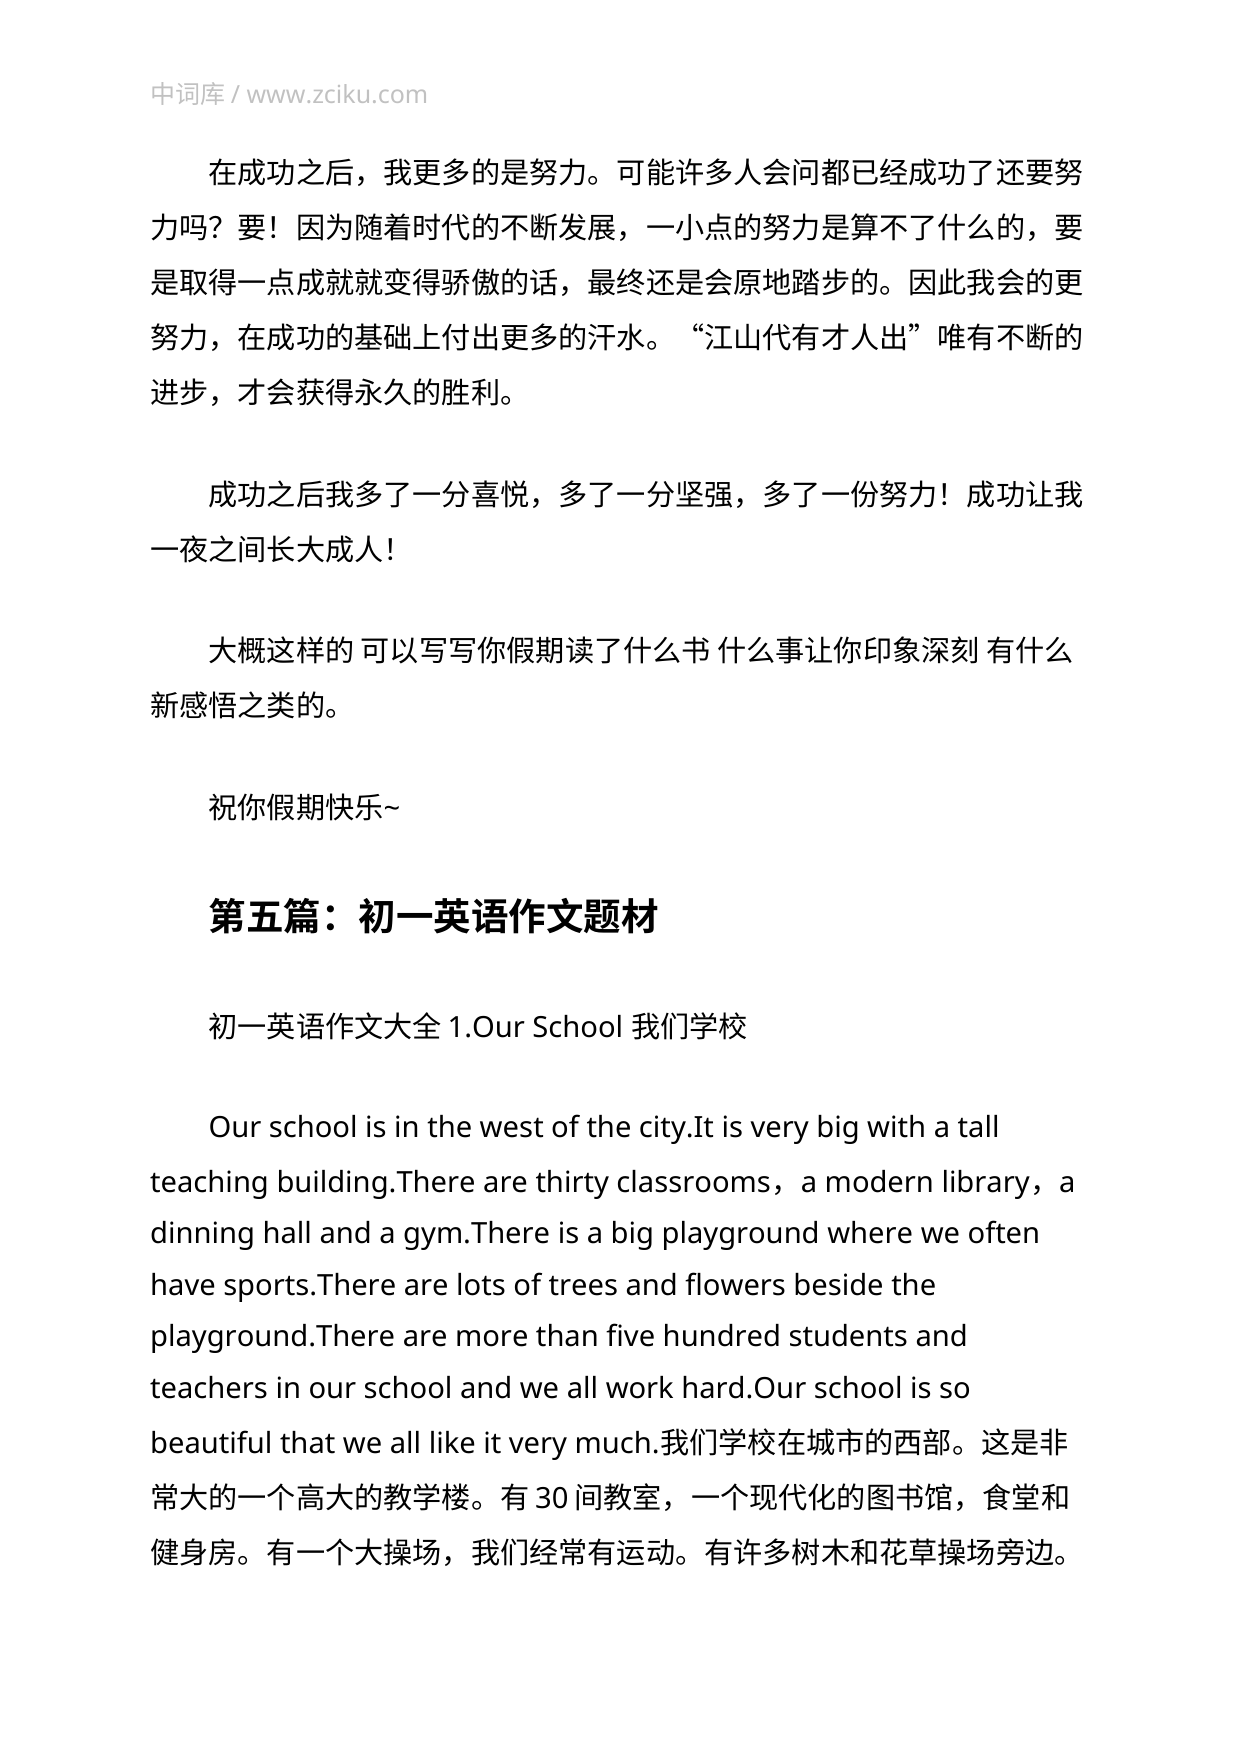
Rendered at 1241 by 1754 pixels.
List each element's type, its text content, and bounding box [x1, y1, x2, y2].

text 大概这样的 可以写写你假期读了什么书 什么事让你印象深刻 有什么新感悟之类的。 [150, 628, 1090, 725]
text 祝你假期快乐~ [150, 785, 1090, 827]
text 成功之后我多了一分喜悦，多了一分坚强，多了一份努力！成功让我一夜之间长大成人！ [150, 471, 1090, 568]
text 在成功之后，我更多的是努力。可能许多人会问都已经成功了还要努力吗？要！因为随着时代的不断发展，一小点的努力是算不了什么的，要是取得一点成就就变得骄傲的话，最终还是会原地踏步的。因此我会的更努力，在成功的基础上付出更多的汗水。“江山代有才人出”唯有不断的进步，才会获得永久的胜利。 [150, 150, 1090, 412]
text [150, 1106, 1090, 1572]
text 第五篇：初一英语作文题材 [150, 887, 1090, 941]
text 初一英语作文大全1.Our School 我们学校 [150, 1004, 1090, 1046]
